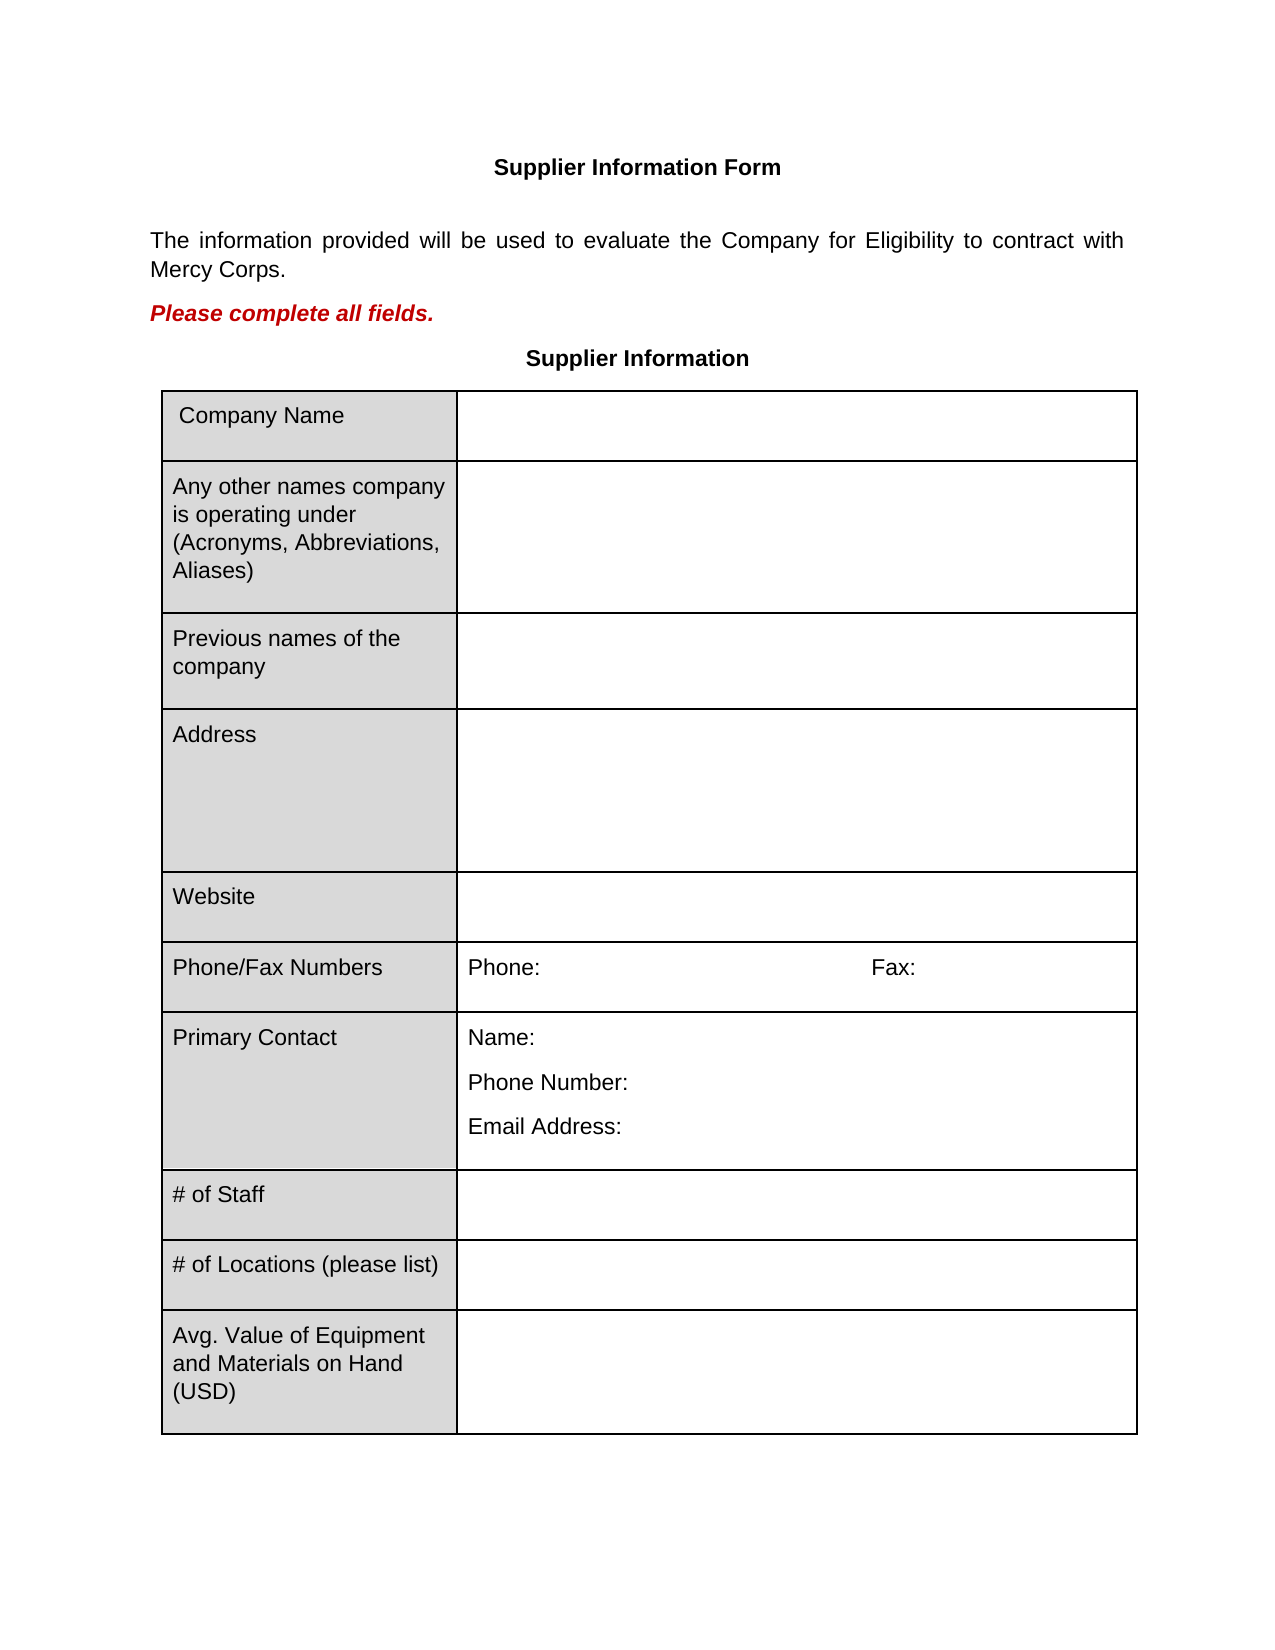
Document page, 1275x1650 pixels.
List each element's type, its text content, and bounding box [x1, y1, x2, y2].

table_cell [458, 710, 1136, 871]
table_cell Any other names company is operating under (Acronyms, Abbreviations, Aliases) [163, 462, 456, 612]
table_cell # of Locations (please list) [163, 1241, 456, 1309]
text The information provided will be used to evaluate the Company for Eligibility to contract with Mercy Corps. [150, 227, 1125, 282]
table_cell [458, 1311, 1136, 1433]
table_cell [458, 462, 1136, 612]
table_cell # of Staff [163, 1171, 456, 1239]
text Please complete all fields. [150, 300, 1125, 327]
table_cell Previous names of the company [163, 614, 456, 708]
table_cell Address [163, 710, 456, 871]
table_cell [458, 873, 1136, 941]
table_cell Primary Contact [163, 1013, 456, 1168]
table_cell [458, 1241, 1136, 1309]
table_cell Avg. Value of Equipment and Materials on Hand (USD) [163, 1311, 456, 1433]
text Supplier Information [150, 345, 1125, 371]
table_cell Name: Phone Number: Email Address: [458, 1013, 1136, 1168]
table_cell Website [163, 873, 456, 941]
table_cell [458, 614, 1136, 708]
table_cell Phone: Fax: [458, 943, 1136, 1011]
table_cell [458, 1171, 1136, 1239]
table_header [458, 392, 1136, 460]
subtitle Supplier Information Form [150, 154, 1125, 181]
table_header Company Name [163, 392, 456, 460]
table_cell Phone/Fax Numbers [163, 943, 456, 1011]
